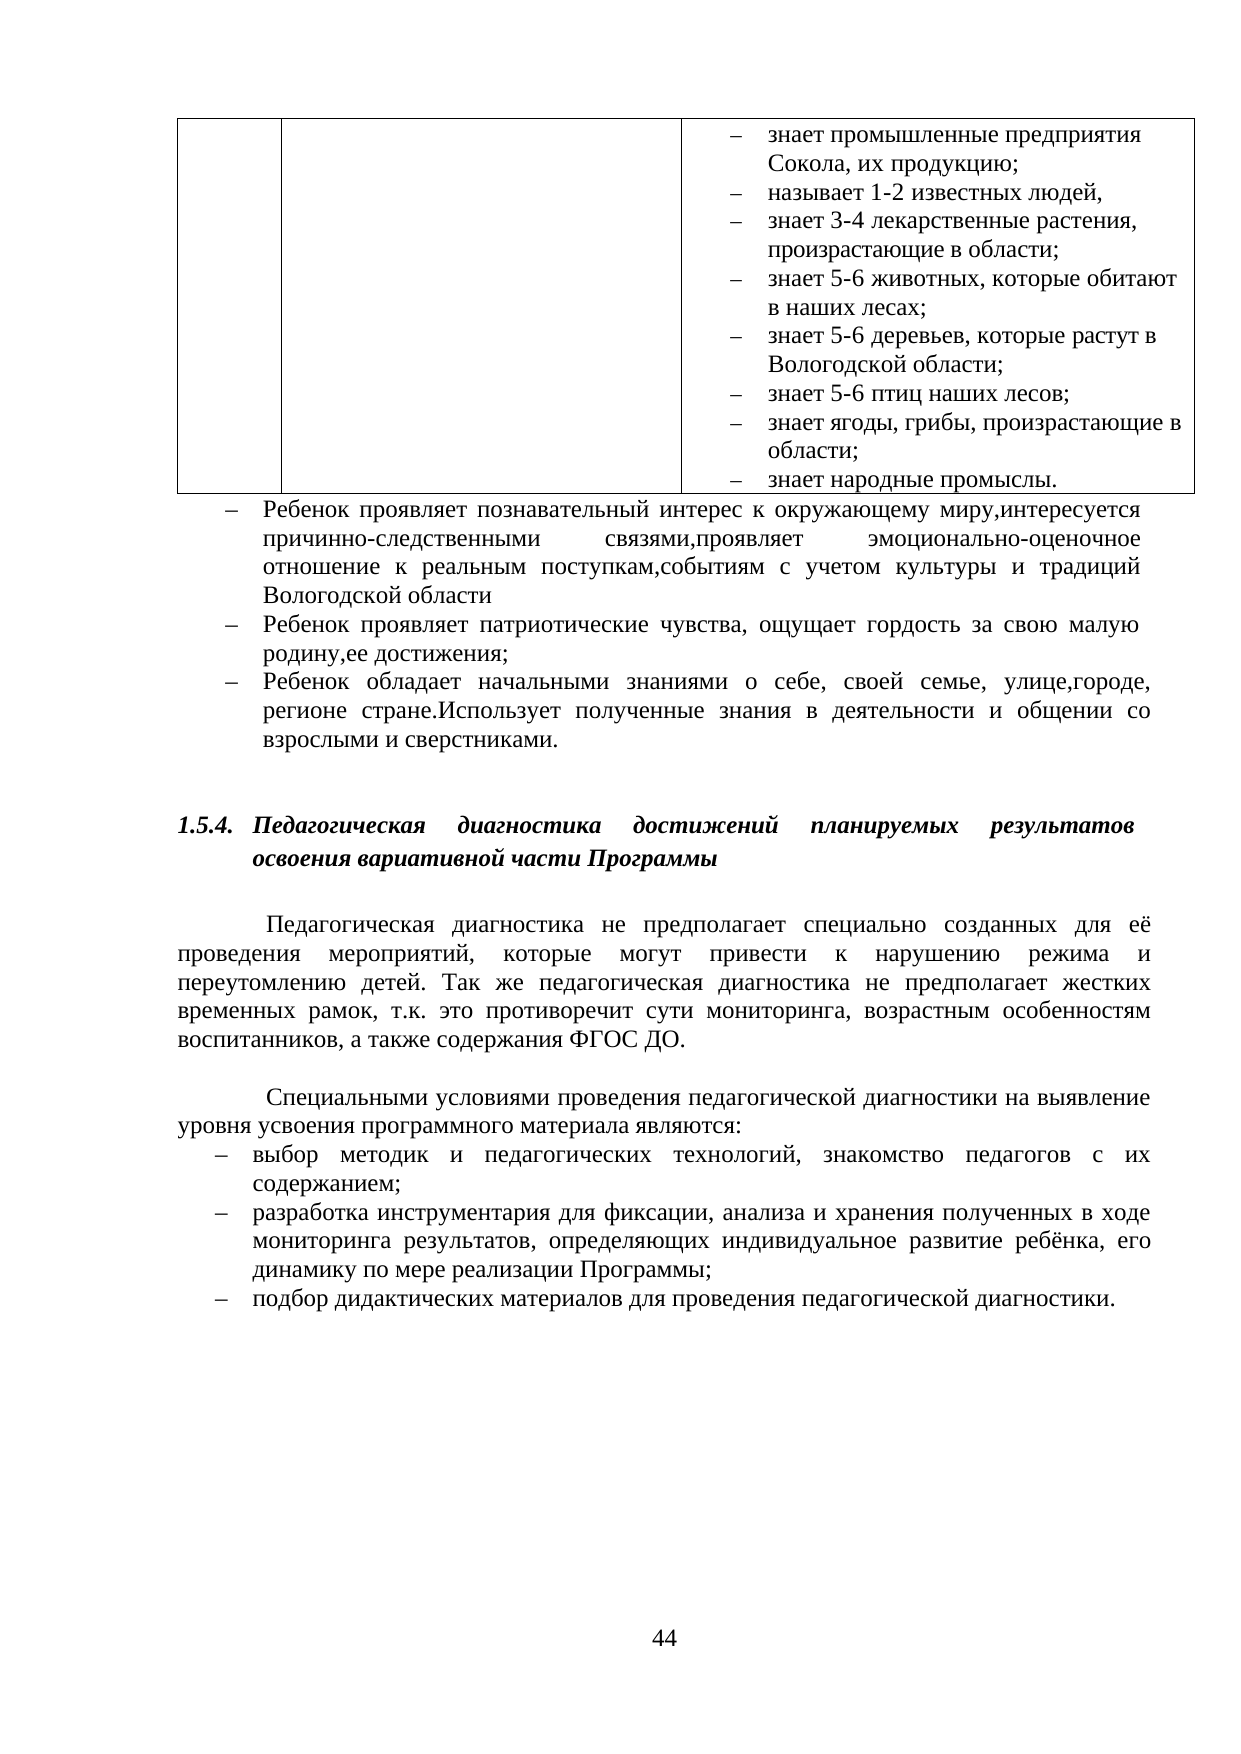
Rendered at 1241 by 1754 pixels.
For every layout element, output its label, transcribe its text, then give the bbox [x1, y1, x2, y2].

list Ребенок проявляет познавательный интерес к окружающему миру,интересуется причинно-следственными связями,проявляет эмоционально-оценочное отношение к реальным поступкам,событиям с учетом культуры и традиций Вологодской области [225, 494, 1142, 609]
list подбор дидактических материалов для проведения педагогической диагностики. [215, 1283, 1152, 1312]
table_cell знает промышленные предприятия Сокола, их продукцию; называет 1-2 известных людей, знает 3-4 лекарственные растения, произрастающие в области; знает 5-6 животных, которые обитают в наших лесах; знает 5-6 деревьев, которые растут в Вологодской области; знает 5-6 птиц наших лесов; знает ягоды, грибы, произрастающие в области; знает народные промыслы. [682, 119, 1194, 493]
table_cell [282, 119, 681, 493]
list выбор методик и педагогических технологий, знакомство педагогов с их содержанием; [215, 1139, 1152, 1197]
list Ребенок проявляет патриотические чувства, ощущает гордость за свою малую родину,ее достижения; [225, 609, 1141, 666]
list разработка инструментария для фиксации, анализа и хранения полученных в ходе мониторинга результатов, определяющих индивидуальное развитие ребёнка, его динамику по мере реализации Программы; [215, 1197, 1152, 1283]
list Ребенок обладает начальными знаниями о себе, своей семье, улице,городе, регионе стране.Использует полученные знания в деятельности и общении со взрослыми и сверстниками. [225, 666, 1152, 753]
table_cell [178, 119, 281, 493]
list Педагогическая диагностика достижений планируемых результатов освоения вариативной части Программы [177, 810, 1137, 872]
text Специальными условиями проведения педагогической диагностики на выявление уровня усвоения программного материала являются: [177, 1082, 1152, 1139]
text Педагогическая диагностика не предполагает специально созданных для её проведения мероприятий, которые могут привести к нарушению режима и переутомлению детей. Так же педагогическая диагностика не предполагает жестких временных рамок, т.к. это противоречит сути мониторинга, возрастным особенностям воспитанников, а также содержания ФГОС ДО. [177, 909, 1152, 1053]
